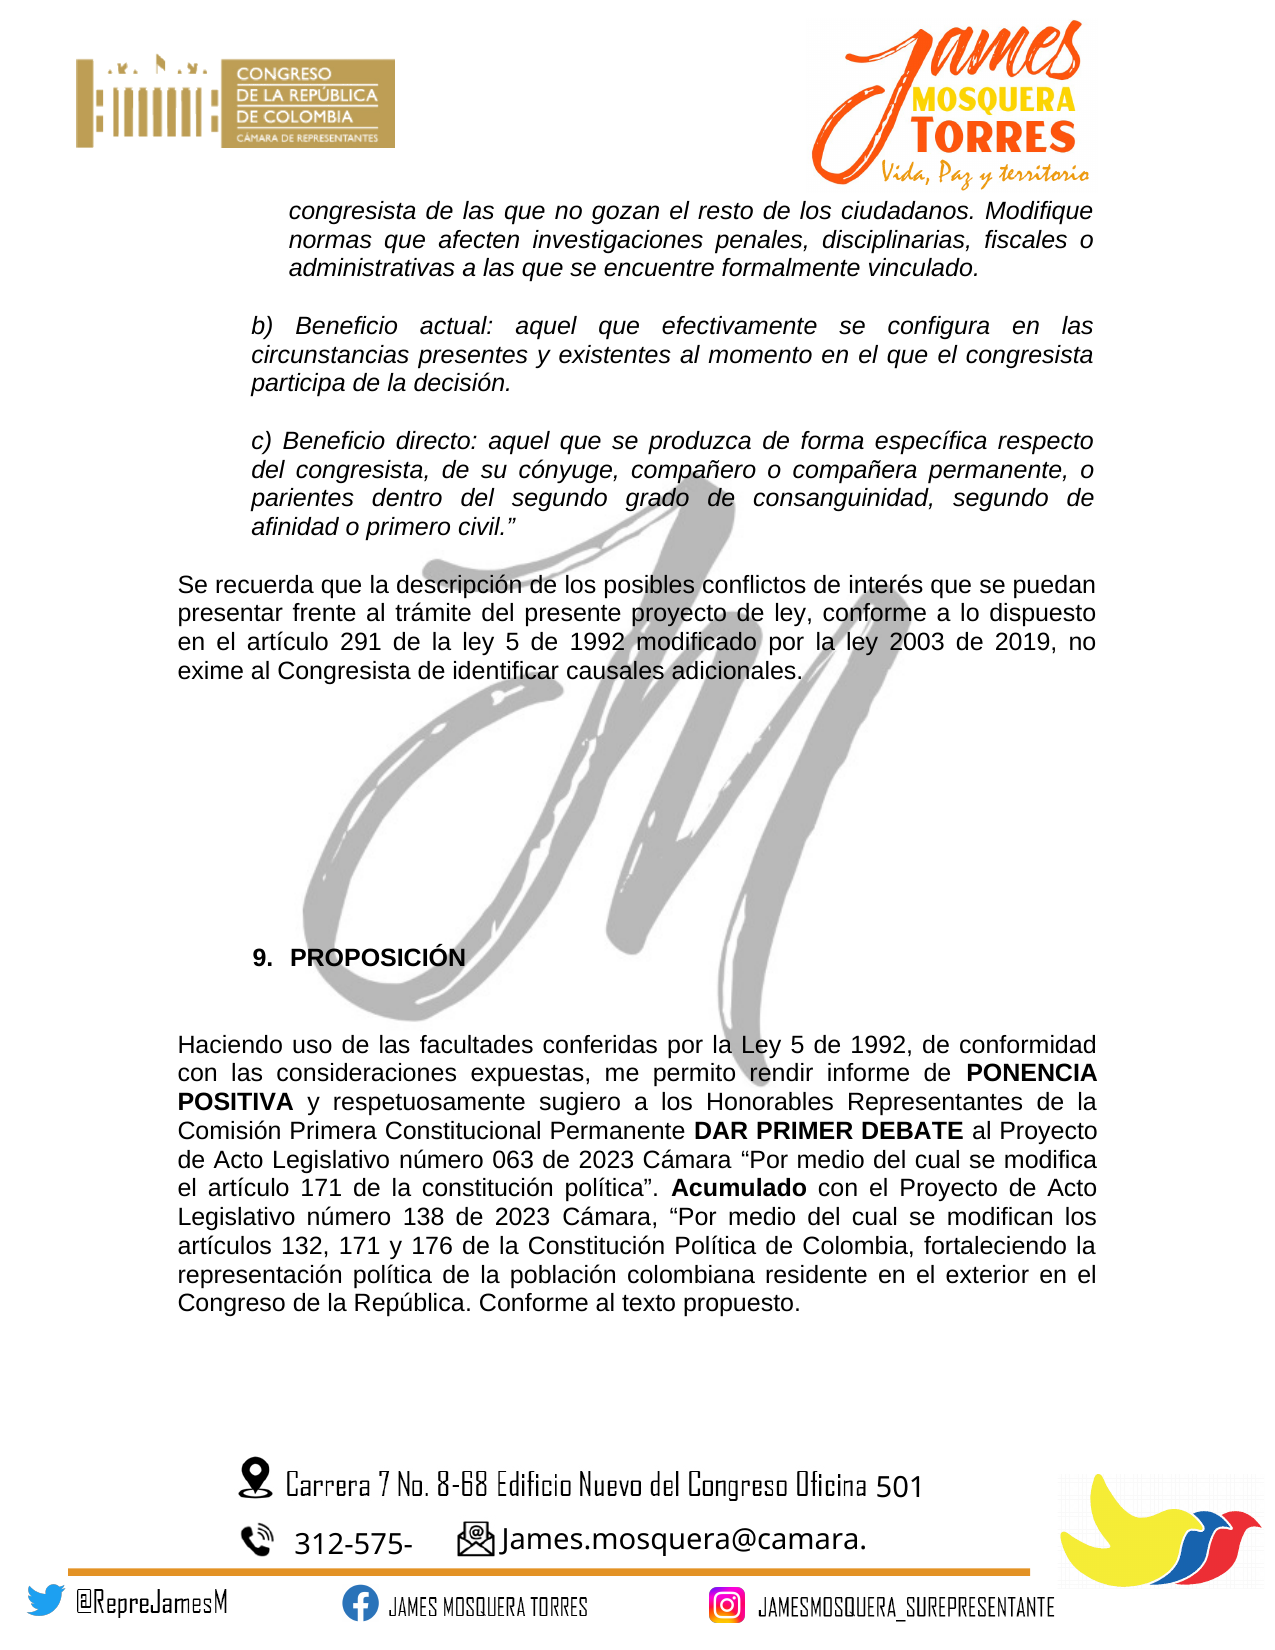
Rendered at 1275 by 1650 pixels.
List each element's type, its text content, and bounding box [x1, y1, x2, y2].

text c) Beneficio directo: aquel que se produzca de forma específica respecto del congresista, de su cónyuge, compañero o compañera permanente, o parientes dentro del segundo grado de consanguinidad, segundo de afinidad o primero civil.” [251, 426, 1098, 541]
picture [1057, 1474, 1265, 1589]
text Haciendo uso de las facultades conferidas por la Ley 5 de 1992, de conformidad con las consideraciones expuestas, me permito rendir informe de PONENCIA POSITIVA y respetuosamente sugiero a los Honorables Representantes de la Comisión Primera Constitucional Permanente DAR PRIMER DEBATE al Proyecto de Acto Legislativo número 063 de 2023 Cámara “Por medio del cual se modifica el artículo 171 de la constitución política”. Acumulado con el Proyecto de Acto Legislativo número 138 de 2023 Cámara, “Por medio del cual se modifican los artículos 132, 171 y 176 de la Constitución Política de Colombia, fortaleciendo la representación política de la población colombiana residente en el exterior en el Congreso de la República. Conforme al texto propuesto. [177, 1029, 1098, 1317]
picture [286, 684, 934, 943]
picture [226, 1452, 869, 1568]
picture [286, 541, 934, 569]
list PROPOSICIÓN [252, 943, 1098, 972]
picture [806, 18, 1098, 193]
text Se recuerda que la descripción de los posibles conflictos de interés que se puedan presentar frente al trámite del presente proyecto de ley, conforme a lo dispuesto en el artículo 291 de la ley 5 de 1992 modificado por la ley 2003 de 2019, no exime al Congresista de identificar causales adicionales. [177, 569, 1098, 684]
picture [15, 1569, 235, 1631]
text b) Beneficio actual: aquel que efectivamente se configura en las circunstancias presentes y existentes al momento en el que el congresista participa de la decisión. [251, 311, 1098, 397]
picture [286, 972, 934, 1029]
picture [342, 1584, 380, 1622]
picture [755, 1590, 1060, 1624]
picture [26, 39, 447, 171]
picture [709, 1587, 745, 1623]
picture [385, 1588, 596, 1624]
